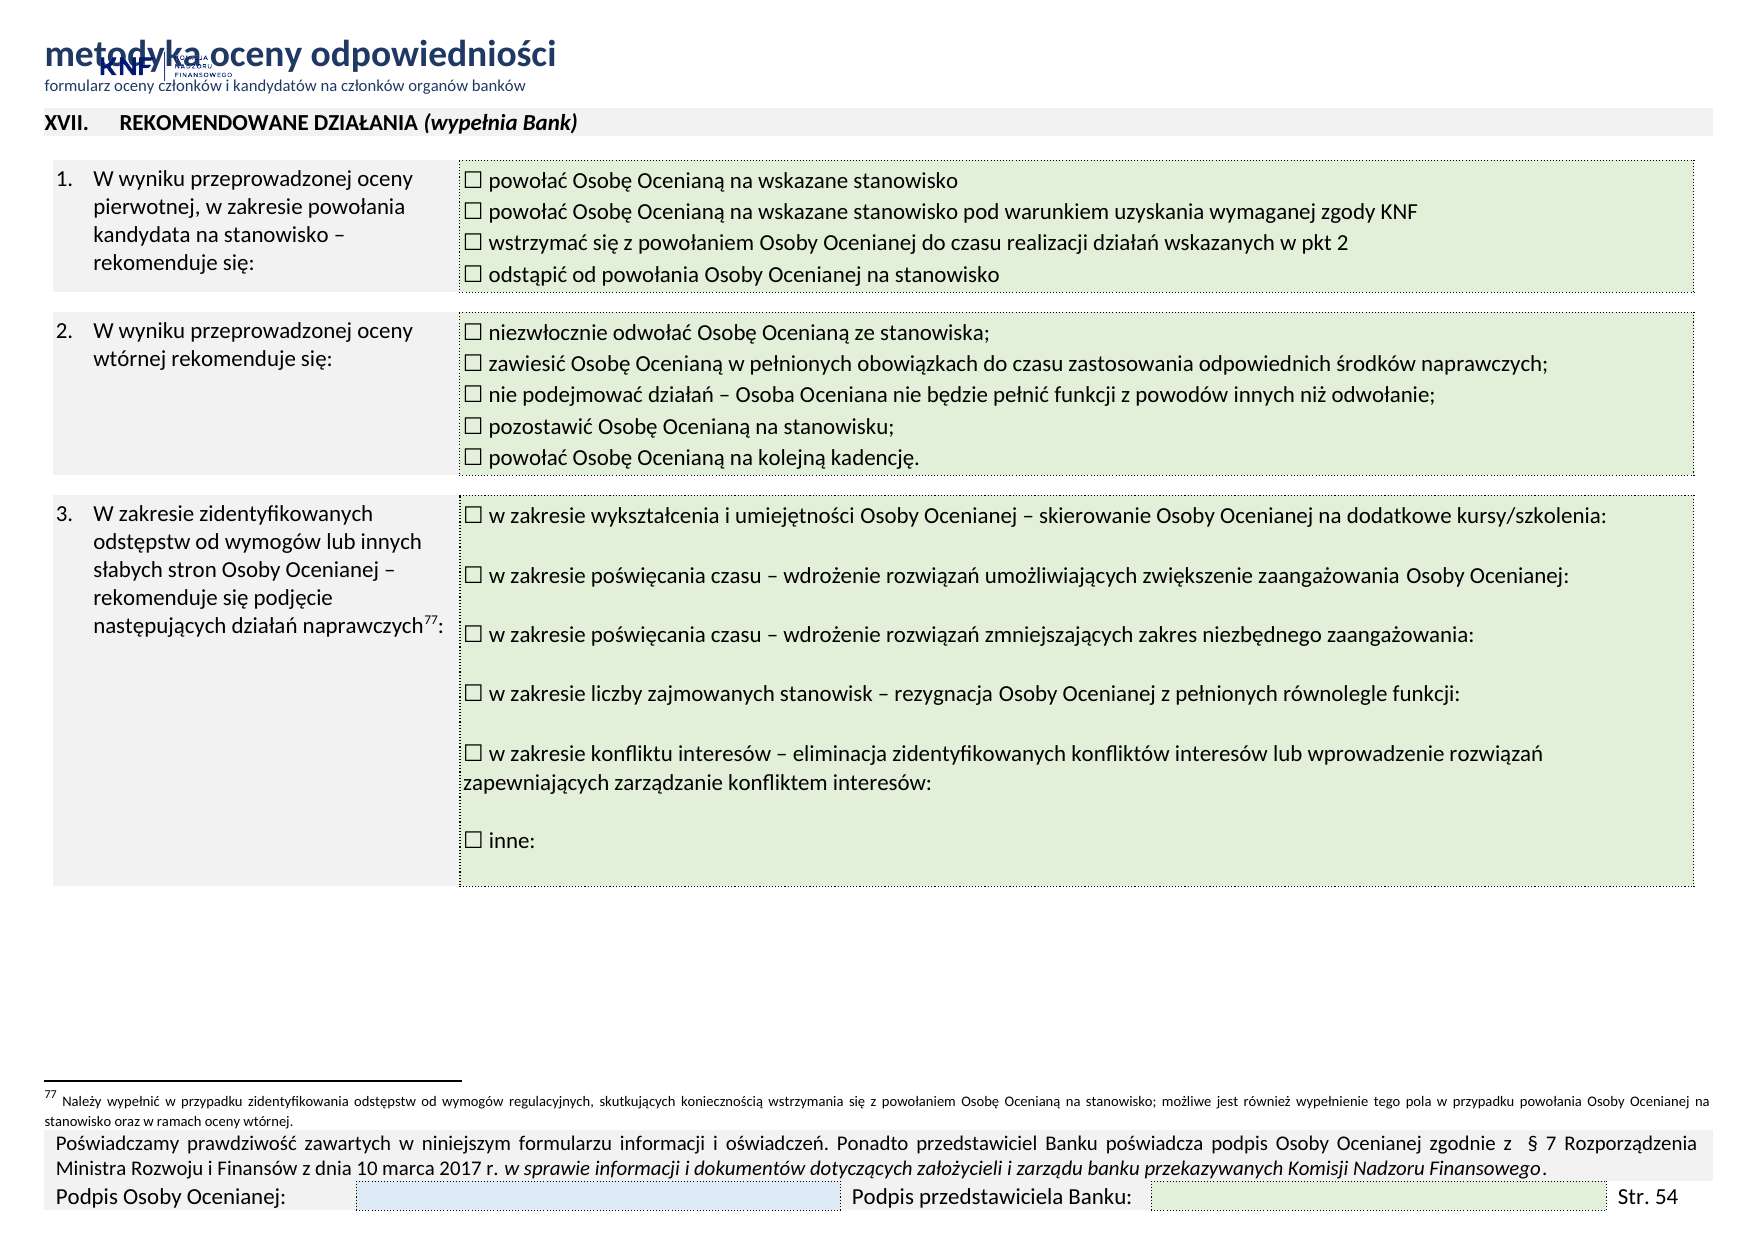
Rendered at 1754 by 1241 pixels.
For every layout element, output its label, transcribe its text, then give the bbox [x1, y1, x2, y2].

picture [96, 44, 234, 86]
table_header [44, 151, 1703, 896]
list Rekomendowane działania (wypełnia Bank) [44, 108, 1713, 136]
